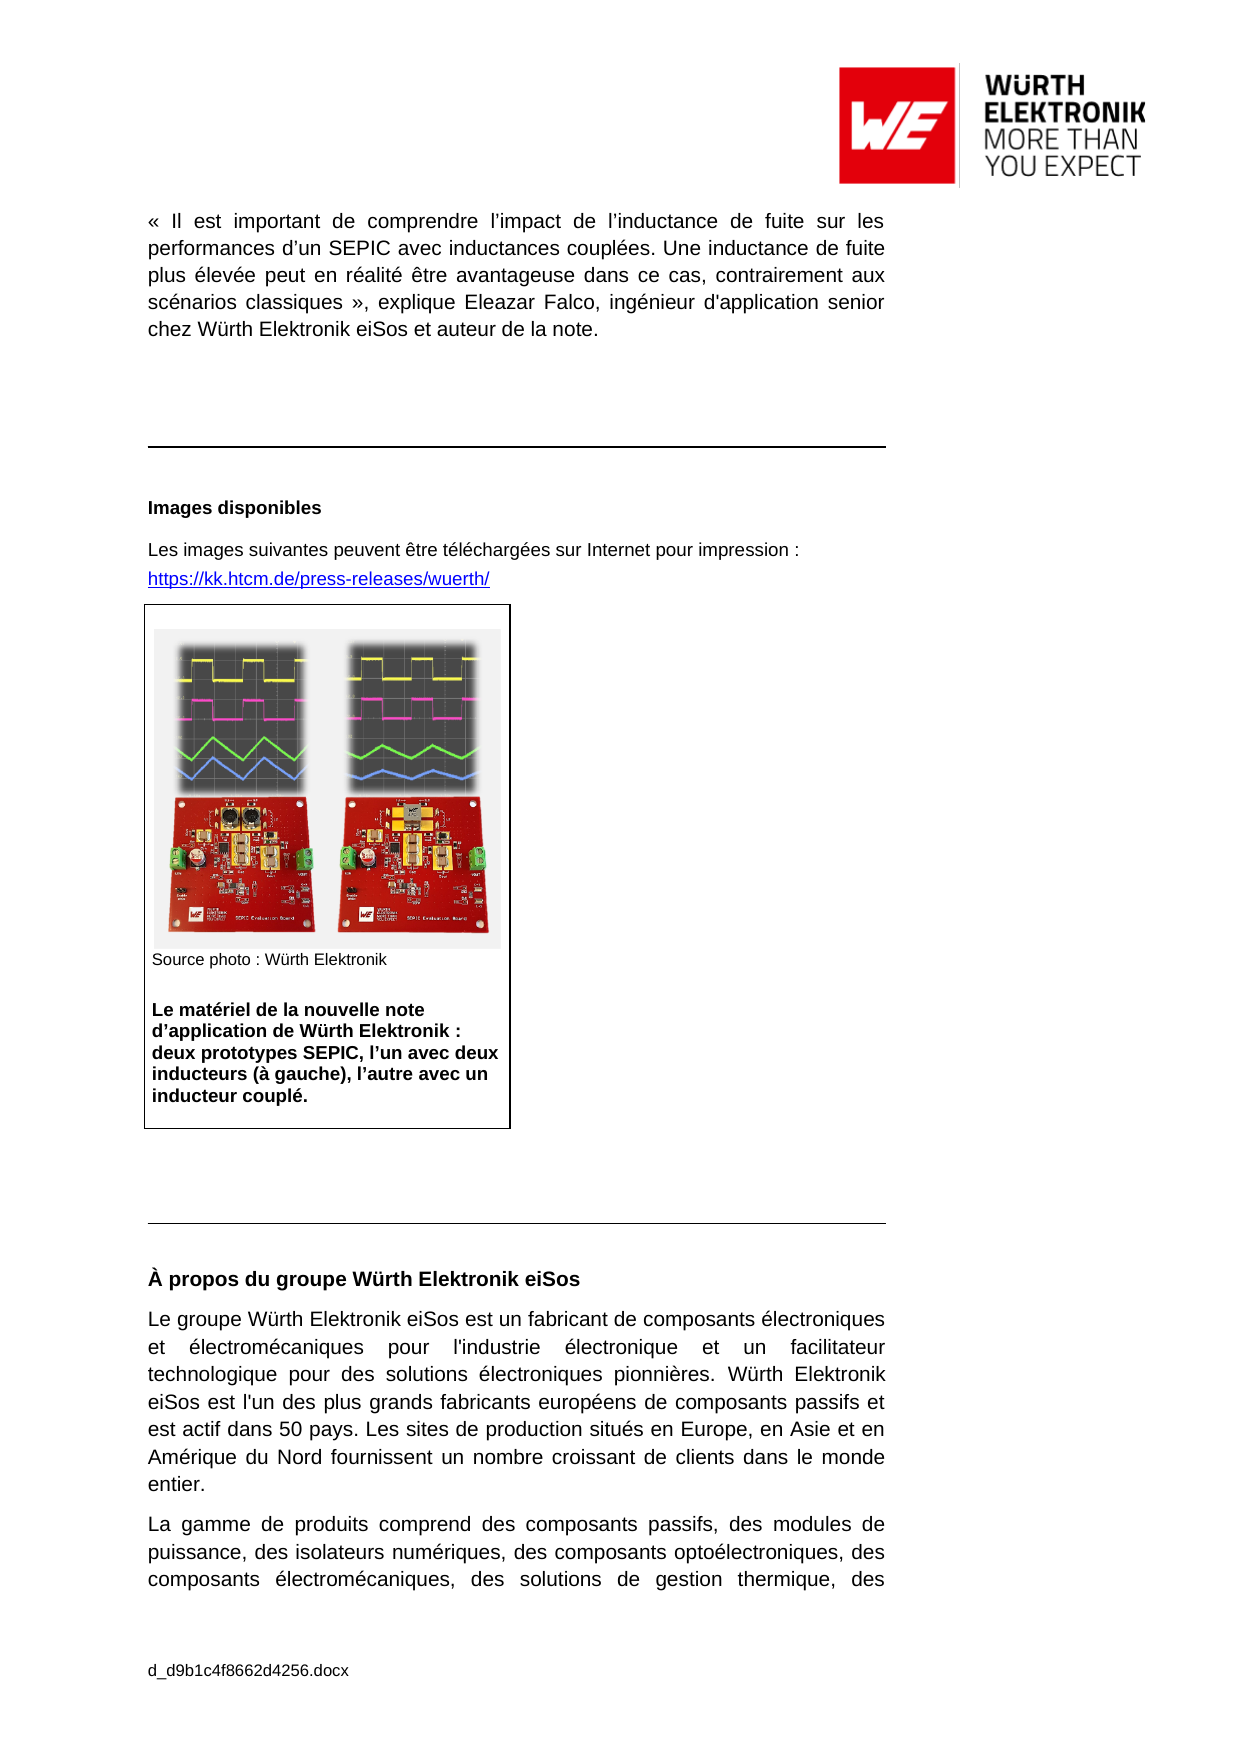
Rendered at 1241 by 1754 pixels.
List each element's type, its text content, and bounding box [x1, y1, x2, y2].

picture [151, 628, 503, 950]
text À propos du groupe Würth Elektronik eiSos [148, 1267, 886, 1291]
text Le groupe Würth Elektronik eiSos est un fabricant de composants électroniques et électromécaniques pour l'industrie électronique et un facilitateur technologique pour des solutions électroniques pionnières. Würth Elektronik eiSos est l'un des plus grands fabricants européens de composants passifs et est actif dans 50 pays. Les sites de production situés en Europe, en Asie et en Amérique du Nord fournissent un nombre croissant de clients dans le monde entier. [148, 1307, 886, 1496]
text Les images suivantes peuvent être téléchargées sur Internet pour impression : https://kk.htcm.de/press-releases/wuerth/ [148, 533, 886, 591]
table_header Source photo : Würth Elektronik Le matériel de la nouvelle note d’application de Würth Elektronik : deux prototypes SEPIC, l’un avec deux inducteurs (à gauche), l’autre avec un inducteur couplé. [145, 605, 509, 1128]
text « Il est important de comprendre l’impact de l’inductance de fuite sur les performances d’un SEPIC avec inductances couplées. Une inductance de fuite plus élevée peut en réalité être avantageuse dans ce cas, contrairement aux scénarios classiques », explique Eleazar Falco, ingénieur d'application senior chez Würth Elektronik eiSos et auteur de la note. [148, 207, 886, 342]
text Images disponibles [148, 491, 886, 520]
picture [835, 63, 1146, 188]
